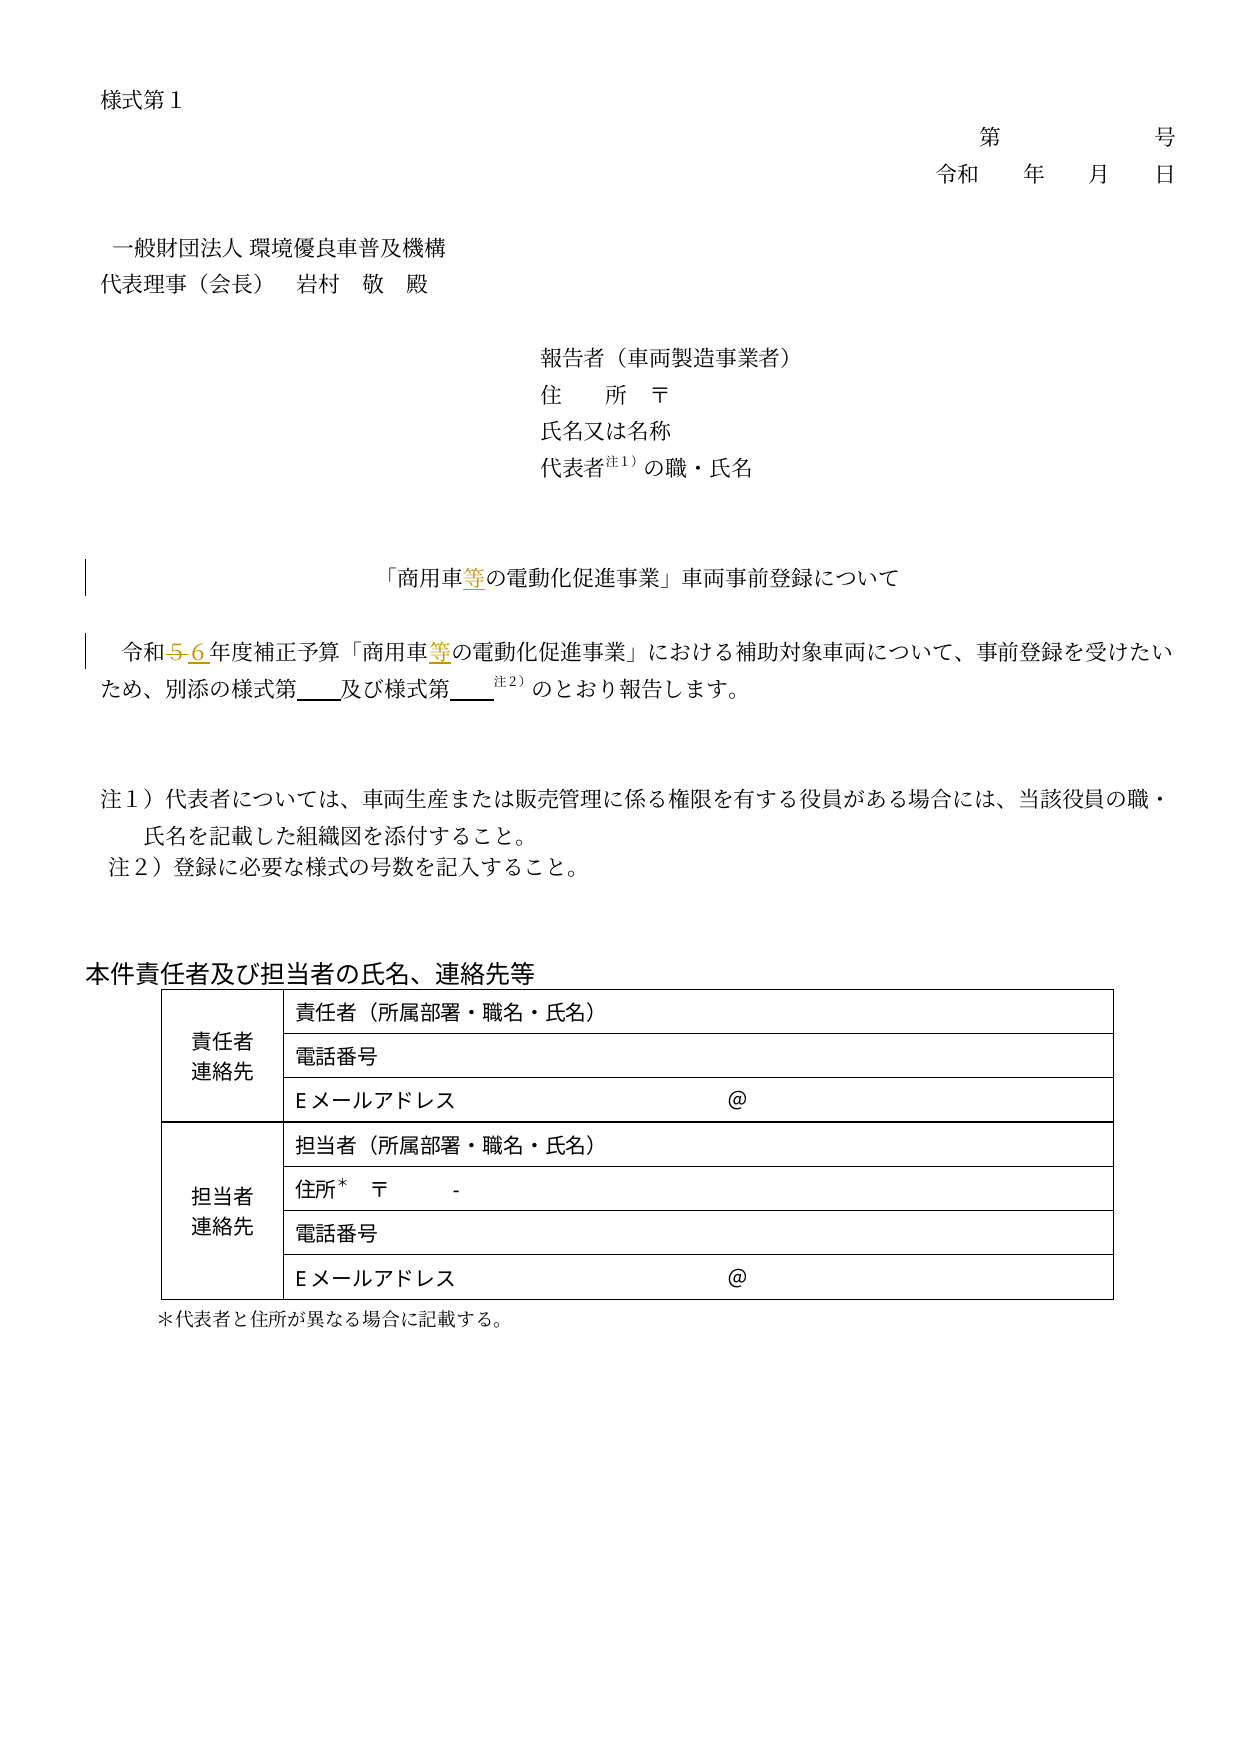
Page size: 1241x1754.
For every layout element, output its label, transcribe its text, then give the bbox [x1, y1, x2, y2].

table_cell 住所＊ 〒 - [284, 1167, 1113, 1210]
table_cell Eメールアドレス ＠ [284, 1255, 1113, 1298]
text 一般財団法人 環境優良車普及機構 [112, 228, 1176, 265]
text 代表理事（会長） 岩村 敬 殿 [100, 265, 1176, 302]
text 氏名又は名称 [474, 412, 1176, 449]
table_header 責任者 連絡先 [162, 990, 283, 1121]
text 報告者（車両製造事業者） [474, 338, 1176, 375]
text 住 所 〒 [474, 375, 1176, 412]
text 本件責任者及び担当者の氏名、連絡先等 [85, 962, 1176, 989]
table_cell 電話番号 [284, 1211, 1113, 1254]
text 様式第１ [100, 81, 1176, 118]
text 代表者注１）の職・氏名 [474, 449, 1176, 486]
table_header 責任者（所属部署・職名・氏名） [284, 990, 1113, 1033]
table_cell 担当者 連絡先 [162, 1123, 283, 1298]
text 令和 年 月 日 [100, 154, 1176, 191]
text 注２）登録に必要な様式の号数を記入すること。 [85, 853, 1176, 880]
table_cell Eメールアドレス ＠ [284, 1078, 1113, 1121]
table_cell 担当者（所属部署・職名・氏名） [284, 1123, 1113, 1166]
text 「商用車の電動化促進事業」車両事前登録について [100, 559, 1176, 596]
table_cell 電話番号 [284, 1034, 1113, 1077]
text ＊代表者と住所が異なる場合に記載する。 [100, 1299, 1176, 1336]
text 令和年度補正予算「商用車の電動化促進事業」における補助対象車両について、事前登録を受けたいため、別添の様式第 及び様式第 注２）のとおり報告します。 [100, 633, 1176, 706]
text 第 号 [100, 118, 1176, 154]
text 注１）代表者については、車両生産または販売管理に係る権限を有する役員がある場合には、当該役員の職・氏名を記載した組織図を添付すること。 [100, 780, 1176, 853]
